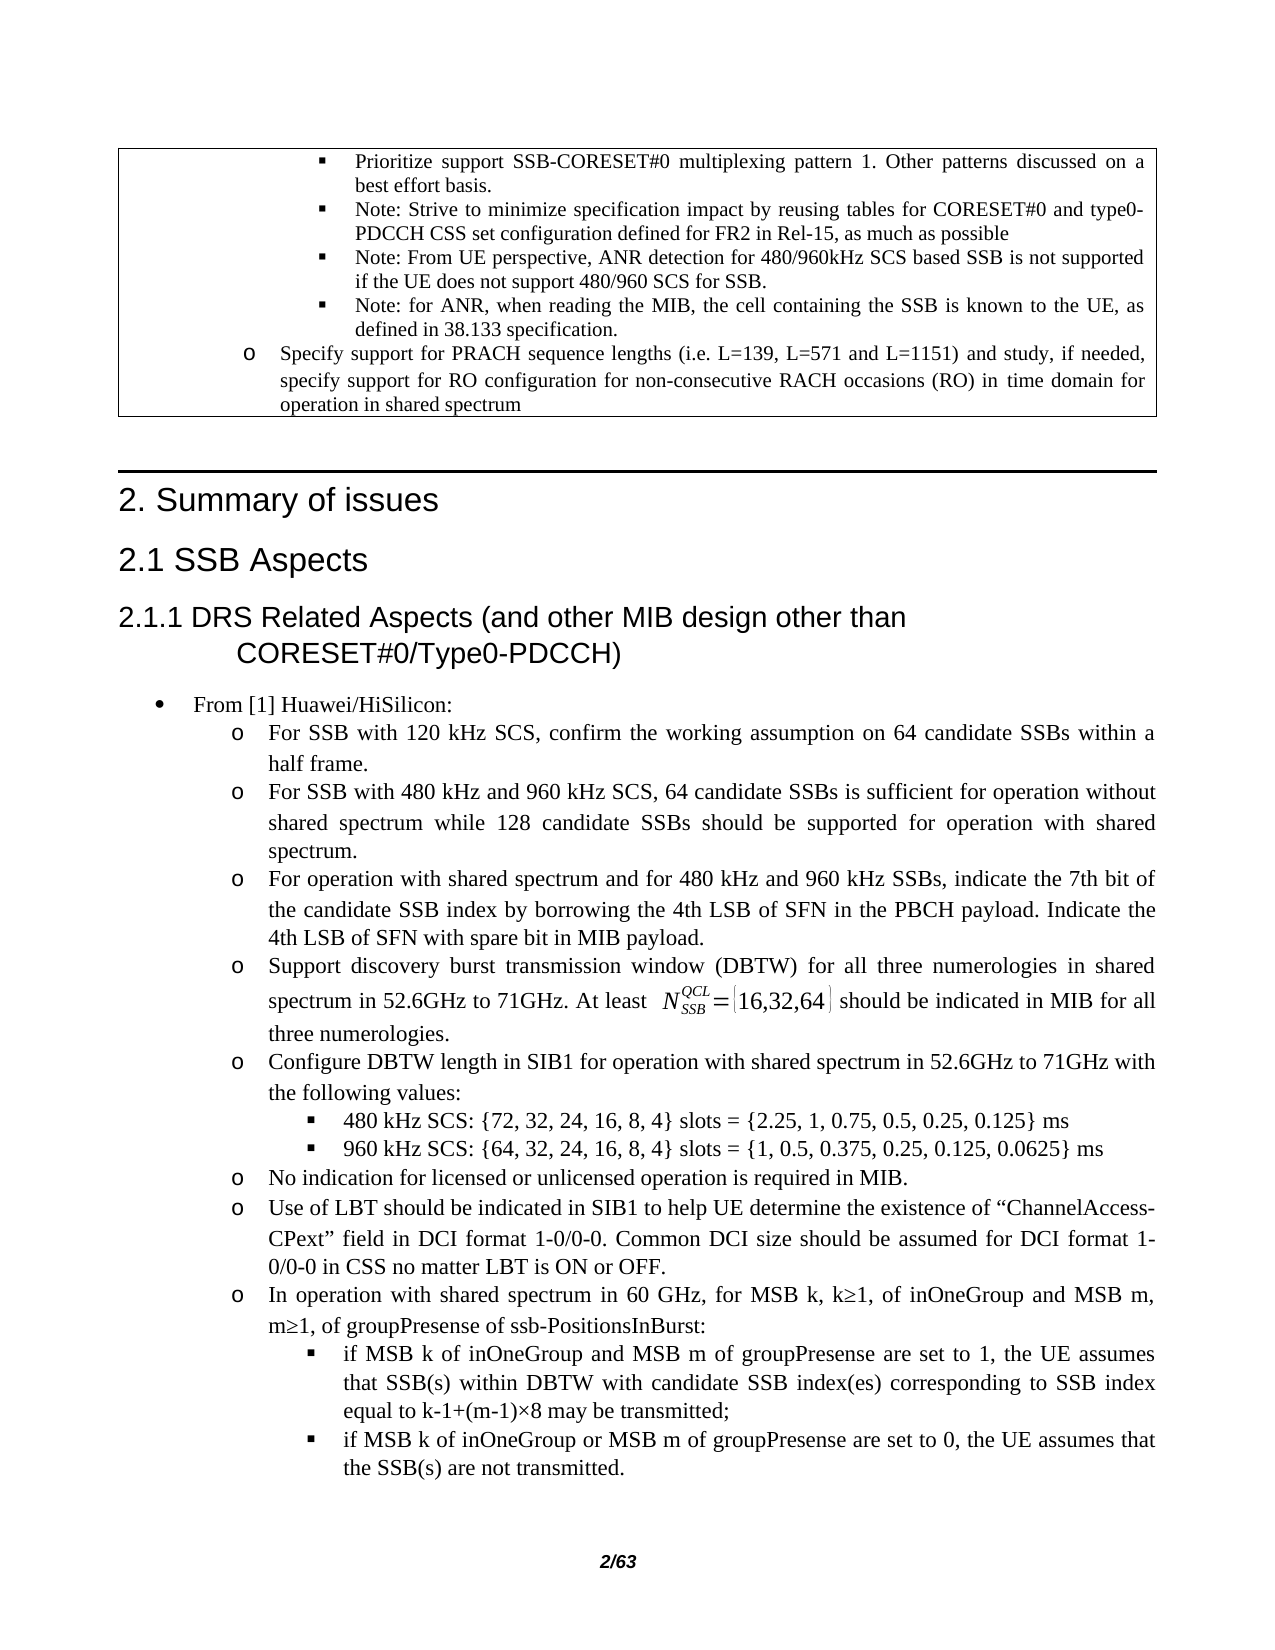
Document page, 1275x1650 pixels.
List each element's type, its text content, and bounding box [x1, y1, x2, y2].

list Support discovery burst transmission window (DBTW) for all three numerologies in shared spectrum in 52.6GHz to 71GHz. At least should be indicated in MIB for all three numerologies. [231, 953, 1157, 1046]
list For SSB with 480 kHz and 960 kHz SCS, 64 candidate SSBs is sufficient for operation without shared spectrum while 128 candidate SSBs should be supported for operation with shared spectrum. [231, 778, 1157, 863]
list In operation with shared spectrum in 60 GHz, for MSB k, k≥1, of inOneGroup and MSB m, m≥1, of groupPresense of ssb-PositionsInBurst: [231, 1282, 1157, 1338]
list Configure DBTW length in SIB1 for operation with shared spectrum in 52.6GHz to 71GHz with the following values: [231, 1048, 1157, 1105]
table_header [119, 149, 1156, 416]
subtitle Summary of issues [118, 473, 1157, 518]
subtitle 2.1.1 DRS Related Aspects (and other MIB design other than CORESET#0/Type0-PDCCH) [118, 600, 1157, 670]
list 480 kHz SCS: {72, 32, 24, 16, 8, 4} slots = {2.25, 1, 0.75, 0.5, 0.25, 0.125} ms [306, 1107, 1157, 1133]
list if MSB k of inOneGroup and MSB m of groupPresense are set to 1, the UE assumes that SSB(s) within DBTW with candidate SSB index(es) corresponding to SSB index equal to k-1+(m-1)×8 may be transmitted; [306, 1340, 1157, 1423]
list 960 kHz SCS: {64, 32, 24, 16, 8, 4} slots = {1, 0.5, 0.375, 0.25, 0.125, 0.0625} ms [306, 1136, 1157, 1162]
list No indication for licensed or unlicensed operation is required in MIB. [231, 1164, 1157, 1192]
list if MSB k of inOneGroup or MSB m of groupPresense are set to 0, the UE assumes that the SSB(s) are not transmitted. [306, 1426, 1157, 1480]
subtitle 2.1 SSB Aspects [118, 540, 1157, 578]
list For operation with shared spectrum and for 480 kHz and 960 kHz SSBs, indicate the 7th bit of the candidate SSB index by borrowing the 4th LSB of SFN in the PBCH payload. Indicate the 4th LSB of SFN with spare bit in MIB payload. [231, 865, 1157, 951]
list Use of LBT should be indicated in SIB1 to help UE determine the existence of “ChannelAccess-CPext” field in DCI format 1-0/0-0. Common DCI size should be assumed for DCI format 1-0/0-0 in CSS no matter LBT is ON or OFF. [231, 1194, 1157, 1279]
list For SSB with 120 kHz SCS, confirm the working assumption on 64 candidate SSBs within a half frame. [231, 719, 1157, 776]
list From [1] Huawei/HiSilicon: [156, 691, 1157, 717]
